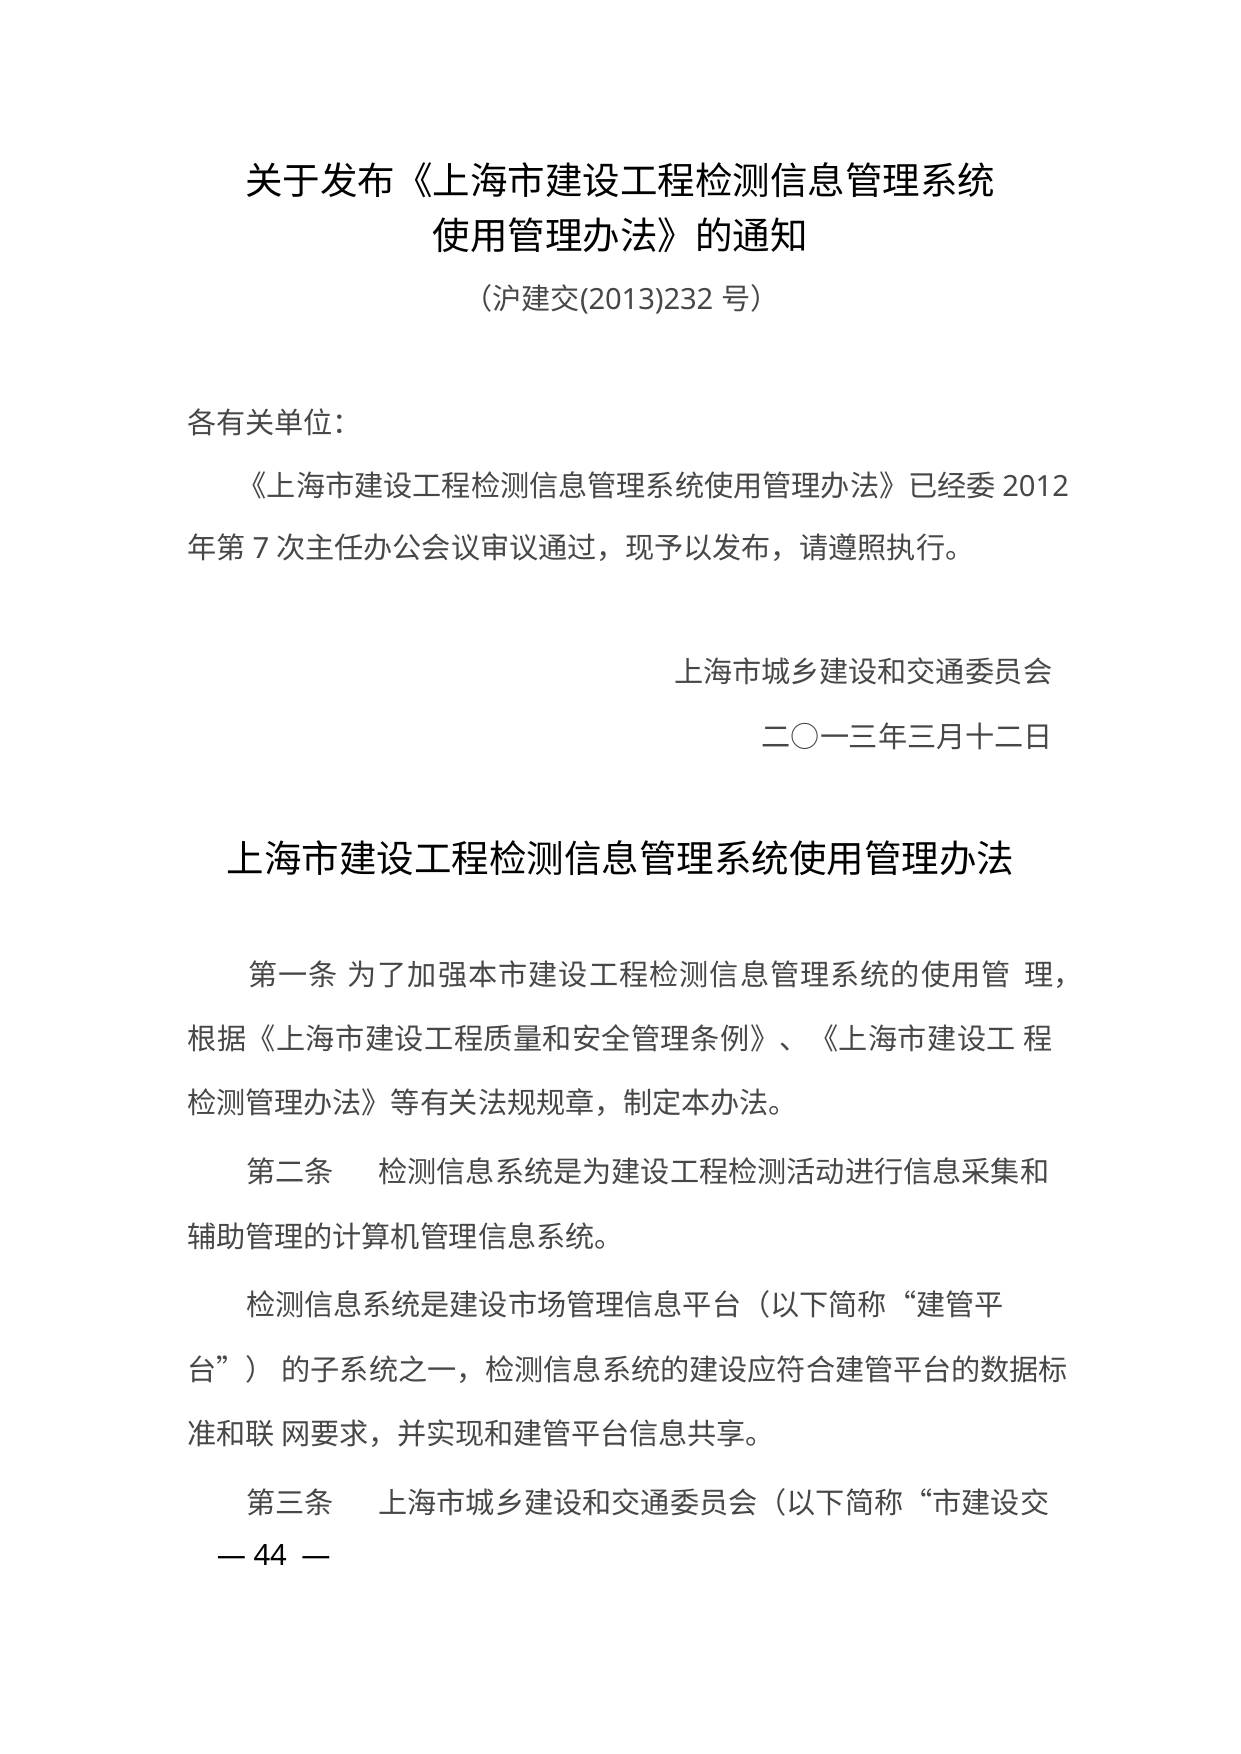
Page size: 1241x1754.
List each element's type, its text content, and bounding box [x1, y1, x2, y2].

text 年第 7 次主任办公会议审议通过，现予以发布，请遵照执行。 [187, 525, 1080, 567]
text 使用管理办法》的通知 [224, 206, 1016, 260]
text 第二条 检测信息系统是为建设工程检测活动进行信息采集和 辅助管理的计算机管理信息系统。 [187, 1149, 1053, 1255]
text 《上海市建设工程检测信息管理系统使用管理办法》已经委 2012 [237, 462, 1080, 505]
text 上海市城乡建设和交通委员会 二○一三年三月十二日 [674, 649, 1075, 756]
text （沪建交(2013)232 号） [187, 276, 1080, 318]
subtitle 关于发布《上海市建设工程检测信息管理系统 [245, 158, 1080, 203]
subtitle 上海市建设工程检测信息管理系统使用管理办法 [224, 829, 1016, 884]
text 第一条 为了加强本市建设工程检测信息管理系统的使用管 理，根据《上海市建设工程质量和安全管理条例》、《上海市建设工 程检测管理办法》等有关法规规章，制定本办法。 [187, 951, 1053, 1122]
text 各有关单位： [187, 400, 1080, 442]
text 检测信息系统是建设市场管理信息平台（以下简称“建管平台”） 的子系统之一，检测信息系统的建设应符合建管平台的数据标准和联 网要求，并实现和建管平台信息共享。 [187, 1282, 1068, 1453]
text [187, 1479, 1068, 1522]
